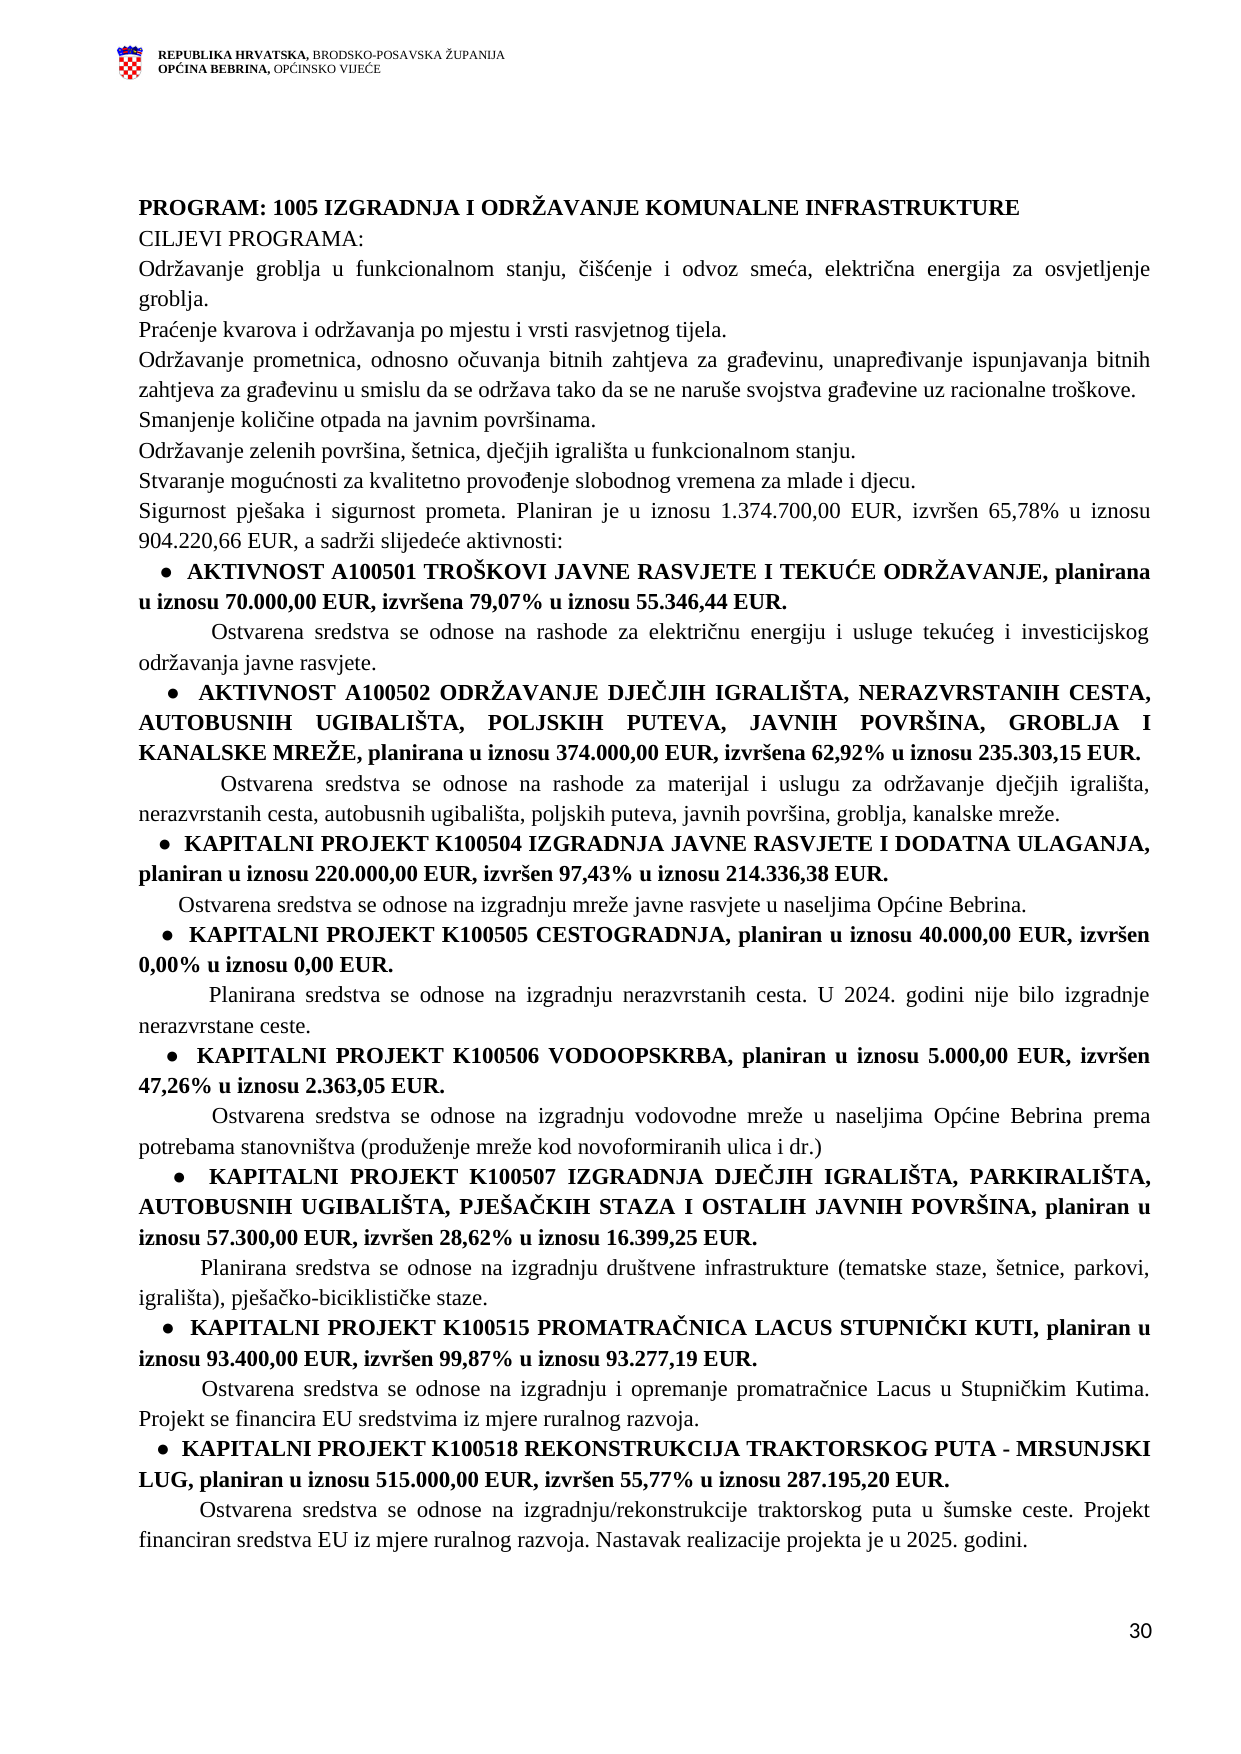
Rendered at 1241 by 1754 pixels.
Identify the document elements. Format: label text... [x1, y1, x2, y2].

text ● AKTIVNOST A100502 ODRŽAVANJE DJEČJIH IGRALIŠTA, NERAZVRSTANIH CESTA, AUTOBUSNIH UGIBALIŠTA, POLJSKIH PUTEVA, JAVNIH POVRŠINA, GROBLJA I KANALSKE MREŽE, planirana u iznosu 374.000,00 EUR, izvršena 62,92% u iznosu 235.303,15 EUR. [138, 679, 1152, 766]
text PROGRAM: 1005 IZGRADNJA I ODRŽAVANJE KOMUNALNE INFRASTRUKTURE [138, 194, 1152, 221]
text ● KAPITALNI PROJEKT K100515 PROMATRAČNICA LACUS STUPNIČKI KUTI, planiran u iznosu 93.400,00 EUR, izvršen 99,87% u iznosu 93.277,19 EUR. [138, 1314, 1152, 1371]
text Održavanje prometnica, odnosno očuvanja bitnih zahtjeva za građevinu, unapređivanje ispunjavanja bitnih zahtjeva za građevinu u smislu da se održava tako da se ne naruše svojstva građevine uz racionalne troškove. [138, 346, 1152, 402]
text Stvaranje mogućnosti za kvalitetno provođenje slobodnog vremena za mlade i djecu. [138, 467, 1152, 493]
text Ostvarena sredstva se odnose na izgradnju/rekonstrukcije traktorskog puta u šumske ceste. Projekt financiran sredstva EU iz mjere ruralnog razvoja. Nastavak realizacije projekta je u 2025. godini. [138, 1496, 1152, 1552]
text Ostvarena sredstva se odnose na izgradnju i opremanje promatračnice Lacus u Stupničkim Kutima. Projekt se financira EU sredstvima iz mjere ruralnog razvoja. [138, 1375, 1152, 1431]
text Ostvarena sredstva se odnose na izgradnju vodovodne mreže u naseljima Općine Bebrina prema potrebama stanovništva (produženje mreže kod novoformiranih ulica i dr.) [138, 1103, 1152, 1159]
text ● KAPITALNI PROJEKT K100507 IZGRADNJA DJEČJIH IGRALIŠTA, PARKIRALIŠTA, AUTOBUSNIH UGIBALIŠTA, PJEŠAČKIH STAZA I OSTALIH JAVNIH POVRŠINA, planiran u iznosu 57.300,00 EUR, izvršen 28,62% u iznosu 16.399,25 EUR. [138, 1163, 1152, 1250]
text Praćenje kvarova i održavanja po mjestu i vrsti rasvjetnog tijela. [138, 316, 1152, 342]
text Ostvarena sredstva se odnose na rashode za materijal i uslugu za održavanje dječjih igrališta, nerazvrstanih cesta, autobusnih ugibališta, poljskih puteva, javnih površina, groblja, kanalske mreže. [138, 770, 1152, 826]
text ● KAPITALNI PROJEKT K100504 IZGRADNJA JAVNE RASVJETE I DODATNA ULAGANJA, planiran u iznosu 220.000,00 EUR, izvršen 97,43% u iznosu 214.336,38 EUR. [138, 830, 1152, 887]
text ● KAPITALNI PROJEKT K100505 CESTOGRADNJA, planiran u iznosu 40.000,00 EUR, izvršen 0,00% u iznosu 0,00 EUR. [138, 921, 1152, 978]
text Održavanje groblja u funkcionalnom stanju, čišćenje i odvoz smeća, električna energija za osvjetljenje groblja. [138, 255, 1152, 312]
text Održavanje zelenih površina, šetnica, dječjih igrališta u funkcionalnom stanju. [138, 437, 1152, 463]
text ● KAPITALNI PROJEKT K100518 REKONSTRUKCIJA TRAKTORSKOG PUTA - MRSUNJSKI LUG, planiran u iznosu 515.000,00 EUR, izvršen 55,77% u iznosu 287.195,20 EUR. [138, 1435, 1152, 1492]
text ● KAPITALNI PROJEKT K100506 VODOOPSKRBA, planiran u iznosu 5.000,00 EUR, izvršen 47,26% u iznosu 2.363,05 EUR. [138, 1042, 1152, 1099]
text Ostvarena sredstva se odnose na rashode za električnu energiju i usluge tekućeg i investicijskog održavanja javne rasvjete. [138, 618, 1152, 675]
text CILJEVI PROGRAMA: [138, 225, 1152, 251]
picture [116, 44, 142, 80]
text Ostvarena sredstva se odnose na izgradnju mreže javne rasvjete u naseljima Općine Bebrina. [138, 891, 1152, 917]
text Planirana sredstva se odnose na izgradnju nerazvrstanih cesta. U 2024. godini nije bilo izgradnje nerazvrstane ceste. [138, 982, 1152, 1038]
text Sigurnost pješaka i sigurnost prometa. Planiran je u iznosu 1.374.700,00 EUR, izvršen 65,78% u iznosu 904.220,66 EUR, a sadrži slijedeće aktivnosti: [138, 497, 1152, 554]
text Smanjenje količine otpada na javnim površinama. [138, 406, 1152, 433]
text ● AKTIVNOST A100501 TROŠKOVI JAVNE RASVJETE I TEKUĆE ODRŽAVANJE, planirana u iznosu 70.000,00 EUR, izvršena 79,07% u iznosu 55.346,44 EUR. [138, 558, 1152, 614]
text Planirana sredstva se odnose na izgradnju društvene infrastrukture (tematske staze, šetnice, parkovi, igrališta), pješačko-biciklističke staze. [138, 1254, 1152, 1310]
